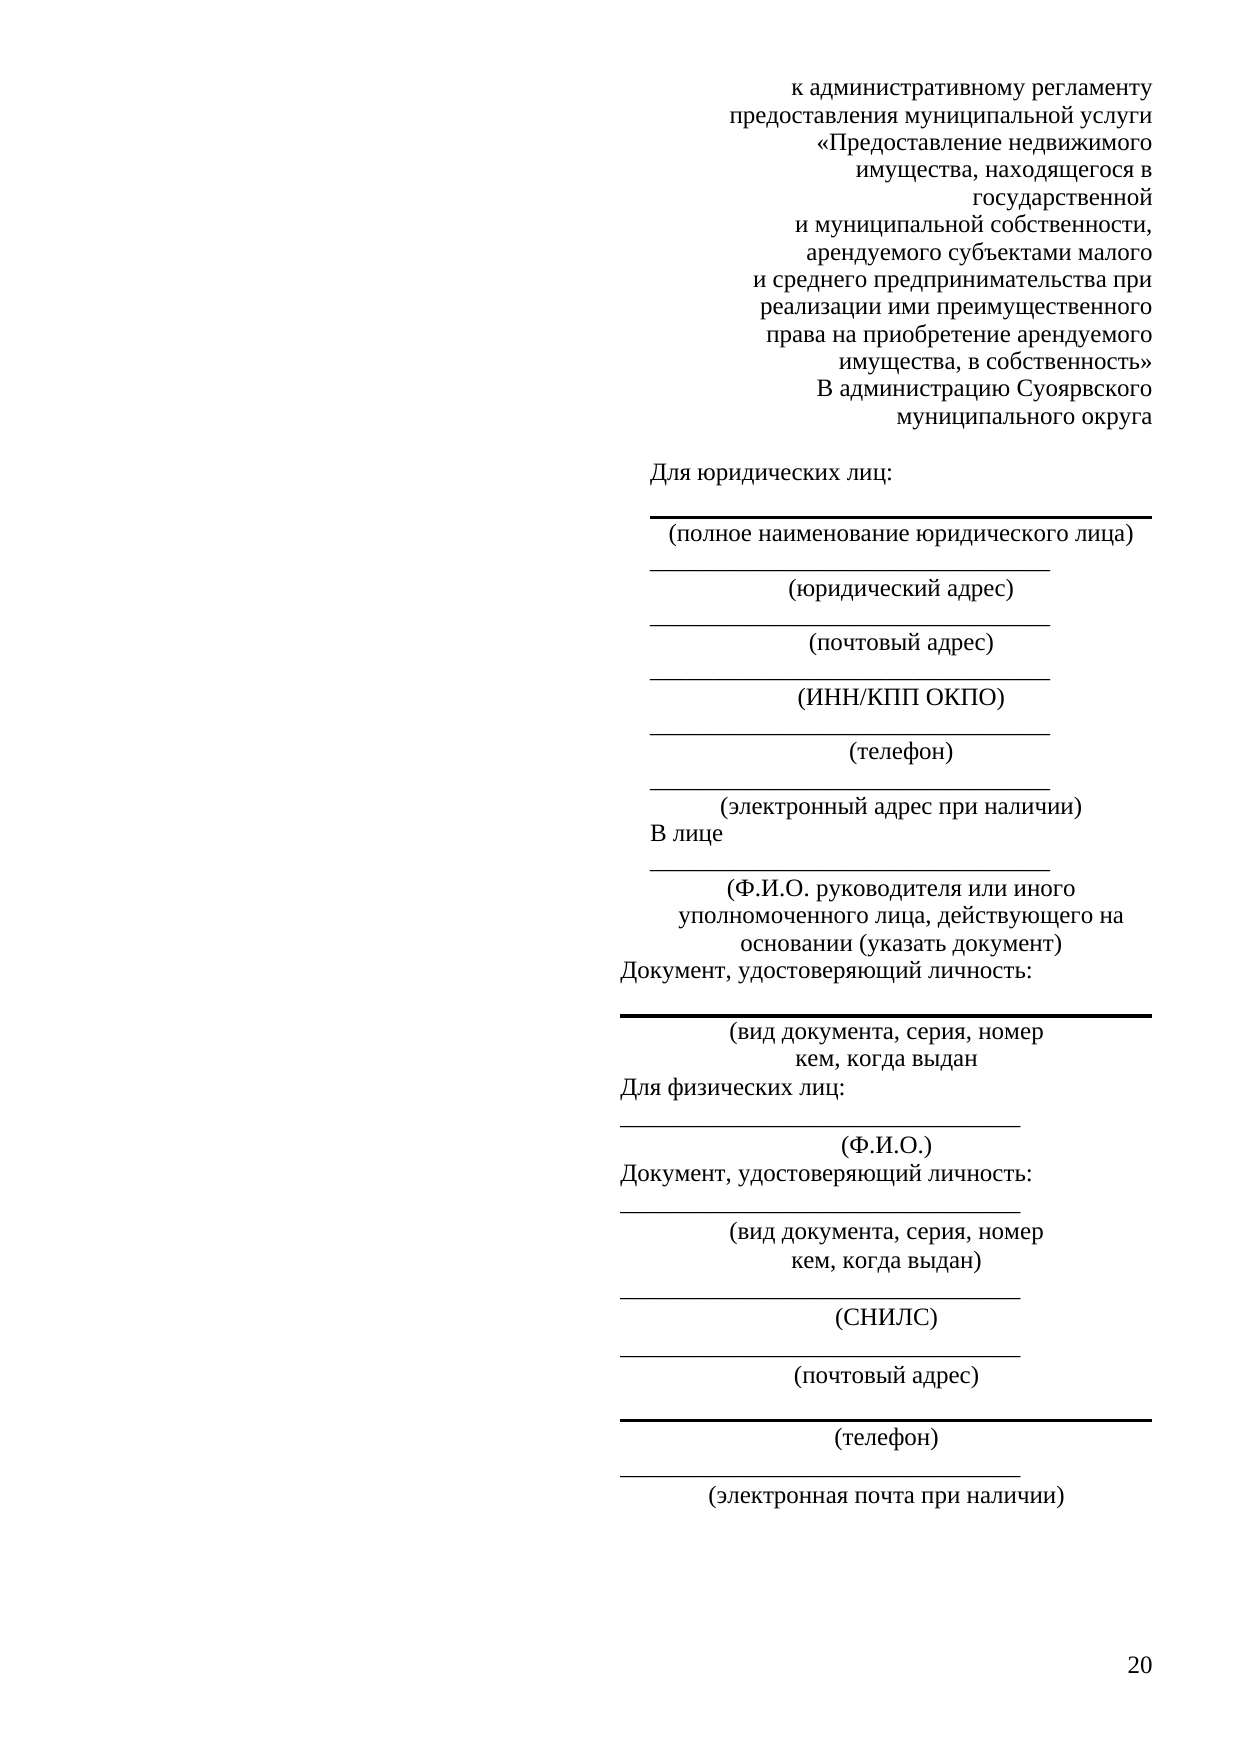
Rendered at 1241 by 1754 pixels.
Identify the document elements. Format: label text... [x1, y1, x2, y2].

text ________________________________ [650, 601, 1152, 629]
text (почтовый адрес) [620, 1360, 1152, 1388]
text (телефон) [620, 1422, 1152, 1451]
text Для юридических лиц: [650, 458, 1152, 486]
text (вид документа, серия, номер [620, 1018, 1152, 1045]
text (вид документа, серия, номер [620, 1216, 1152, 1245]
text (электронный адрес при наличии) [650, 792, 1152, 820]
text ________________________________ [620, 1451, 1152, 1480]
text ________________________________ [620, 1273, 1152, 1302]
text ________________________________ [620, 1187, 1152, 1216]
text и среднего предпринимательства при реализации ими преимущественного права на приобретение арендуемого имущества, в собственность» [694, 265, 1152, 375]
text Документ, удостоверяющий личность: [620, 956, 1152, 984]
text В администрацию Суоярвского муниципального округа [650, 375, 1152, 429]
text ________________________________ [620, 1101, 1152, 1130]
text (почтовый адрес) [650, 629, 1152, 656]
text к административному регламенту предоставления муниципальной услуги «Предоставление недвижимого имущества, находящегося в государственной [694, 74, 1152, 211]
text ________________________________ [650, 765, 1152, 792]
text (телефон) [650, 738, 1152, 765]
text ________________________________ [620, 1331, 1152, 1360]
text ________________________________ [650, 711, 1152, 738]
text Документ, удостоверяющий личность: [620, 1158, 1152, 1187]
text (СНИЛС) [620, 1302, 1152, 1331]
text (полное наименование юридического лица) [650, 519, 1152, 547]
text кем, когда выдан [620, 1045, 1152, 1072]
text (электронная почта при наличии) [620, 1480, 1152, 1509]
text В лице [650, 820, 1152, 847]
text ________________________________ [650, 847, 1152, 874]
text (Ф.И.О. руководителя или иного уполномоченного лица, действующего на основании (указать документ) [650, 874, 1152, 956]
text ________________________________ [650, 656, 1152, 683]
text Для физических лиц: [620, 1072, 1152, 1101]
text (юридический адрес) [650, 574, 1152, 601]
text (Ф.И.О.) [620, 1130, 1152, 1158]
text (ИНН/КПП ОКПО) [650, 683, 1152, 711]
text и муниципальной собственности, арендуемого субъектами малого [694, 211, 1152, 265]
text кем, когда выдан) [620, 1245, 1152, 1273]
text ________________________________ [650, 547, 1152, 574]
